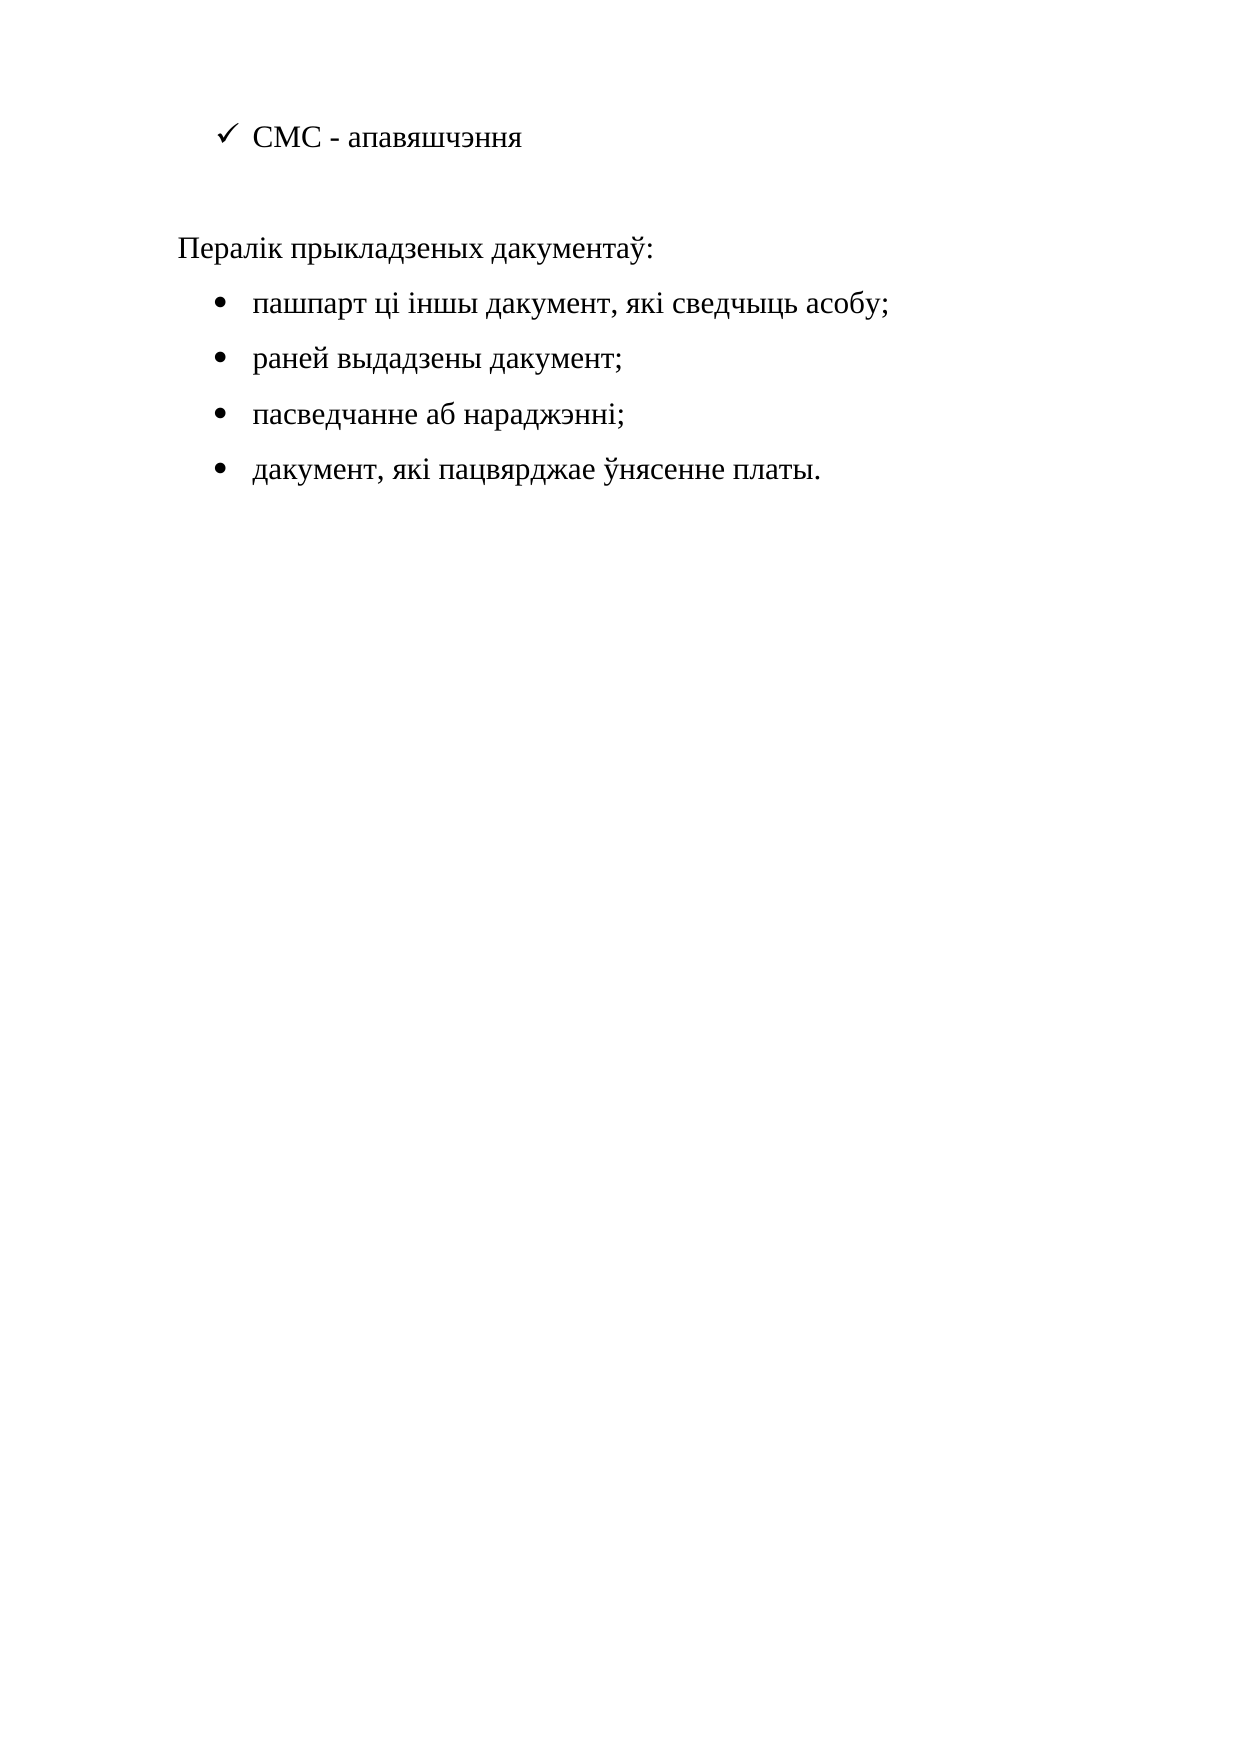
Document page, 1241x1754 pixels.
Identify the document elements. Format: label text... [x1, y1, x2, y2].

list пашпарт ці іншы дакумент, які сведчыць асобу; [215, 284, 1152, 320]
list дакумент, які пацвярджае ўнясенне платы. [215, 451, 1152, 487]
text Пералік прыкладзеных дакументаў: [177, 229, 1152, 265]
list СМС - апавяшчэння [215, 118, 1152, 154]
list раней выдадзены дакумент; [215, 340, 1152, 376]
list пасведчанне аб нараджэнні; [215, 395, 1152, 431]
